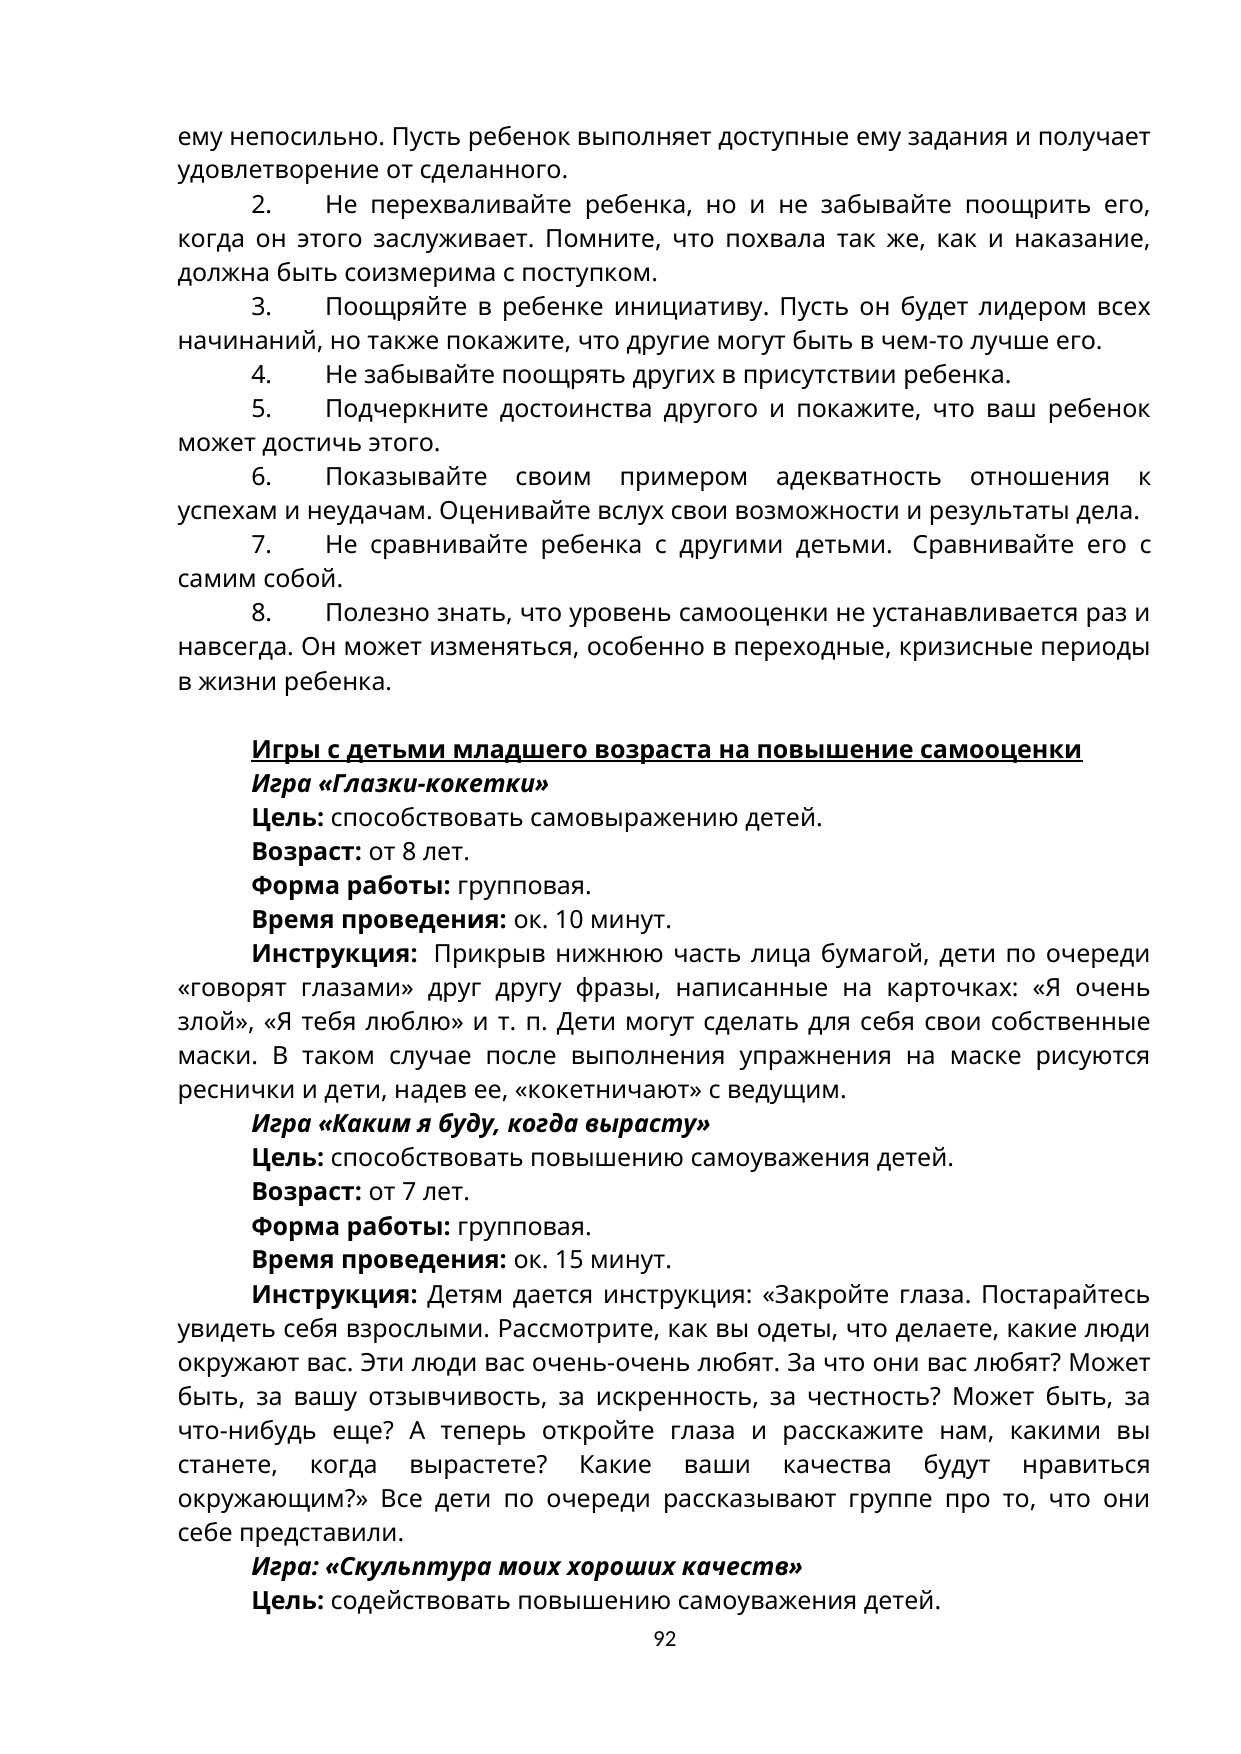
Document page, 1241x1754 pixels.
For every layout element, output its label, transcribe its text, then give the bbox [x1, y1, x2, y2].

text Возраст: от 8 лет. [177, 833, 1152, 867]
text Цель: содействовать повышению самоуважения детей. [177, 1583, 1152, 1617]
text Форма работы: групповая. [177, 1208, 1152, 1242]
text Время проведения: ок. 15 минут. [177, 1242, 1152, 1276]
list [177, 118, 1152, 186]
list Игры с детьми младшего возраста на повышение самооценки [177, 731, 1152, 765]
text Инструкция: Детям дается инструкция: «Закройте глаза. Постарайтесь увидеть себя взрослыми. Рассмотрите, как вы одеты, что делаете, какие люди окружают вас. Эти люди вас очень-очень любят. За что они вас любят? Может быть, за вашу отзывчивость, за искренность, за честность? Может быть, за что-нибудь еще? А теперь откройте глаза и расскажите нам, какими вы станете, когда вырастете? Какие ваши качества будут нравиться окружающим?» Все дети по очереди рассказывают группе про то, что они себе представили. [177, 1276, 1152, 1549]
text Форма работы: групповая. [177, 867, 1152, 902]
text Игра: «Скульптура моих хороших качеств» [177, 1549, 1152, 1583]
text Игра «Каким я буду, когда вырасту» [177, 1106, 1152, 1140]
text Цель: способствовать повышению самоуважения детей. [177, 1140, 1152, 1174]
list Подчеркните достоинства другого и покажите, что ваш ребенок может достичь этого. [177, 391, 1152, 459]
list Полезно знать, что уровень самооценки не устанавливается раз и навсегда. Он может изменяться, особенно в переходные, кризисные периоды в жизни ребенка. [177, 595, 1152, 697]
list Показывайте своим примером адекватность отношения к успехам и неудачам. Оценивайте вслух свои возможности и результаты дела. [177, 459, 1152, 527]
list Не забывайте поощрять других в присутствии ребенка. [177, 357, 1152, 391]
list Поощряйте в ребенке инициативу. Пусть он будет лидером всех начинаний, но также покажите, что другие могут быть в чем-то лучше его. [177, 288, 1152, 357]
text Игра «Глазки-кокетки» [177, 765, 1152, 799]
list Не перехваливайте ребенка, но и не забывайте поощрить его, когда он этого заслуживает. Помните, что похвала так же, как и наказание, должна быть соизмерима с поступком. [177, 186, 1152, 288]
list Не сравнивайте ребенка с другими детьми. Сравнивайте его с самим собой. [177, 527, 1152, 595]
text Инструкция: Прикрыв нижнюю часть лица бумагой, дети по очереди «говорят глазами» друг другу фразы, написанные на карточках: «Я очень злой», «Я тебя люблю» и т. п. Дети могут сделать для себя свои собственные маски. В таком случае после выполнения упражнения на маске рисуются реснички и дети, надев ее, «кокетничают» с ведущим. [177, 936, 1152, 1106]
text Время проведения: ок. 10 минут. [177, 902, 1152, 936]
text Цель: способствовать самовыражению детей. [177, 799, 1152, 833]
text Возраст: от 7 лет. [177, 1174, 1152, 1208]
